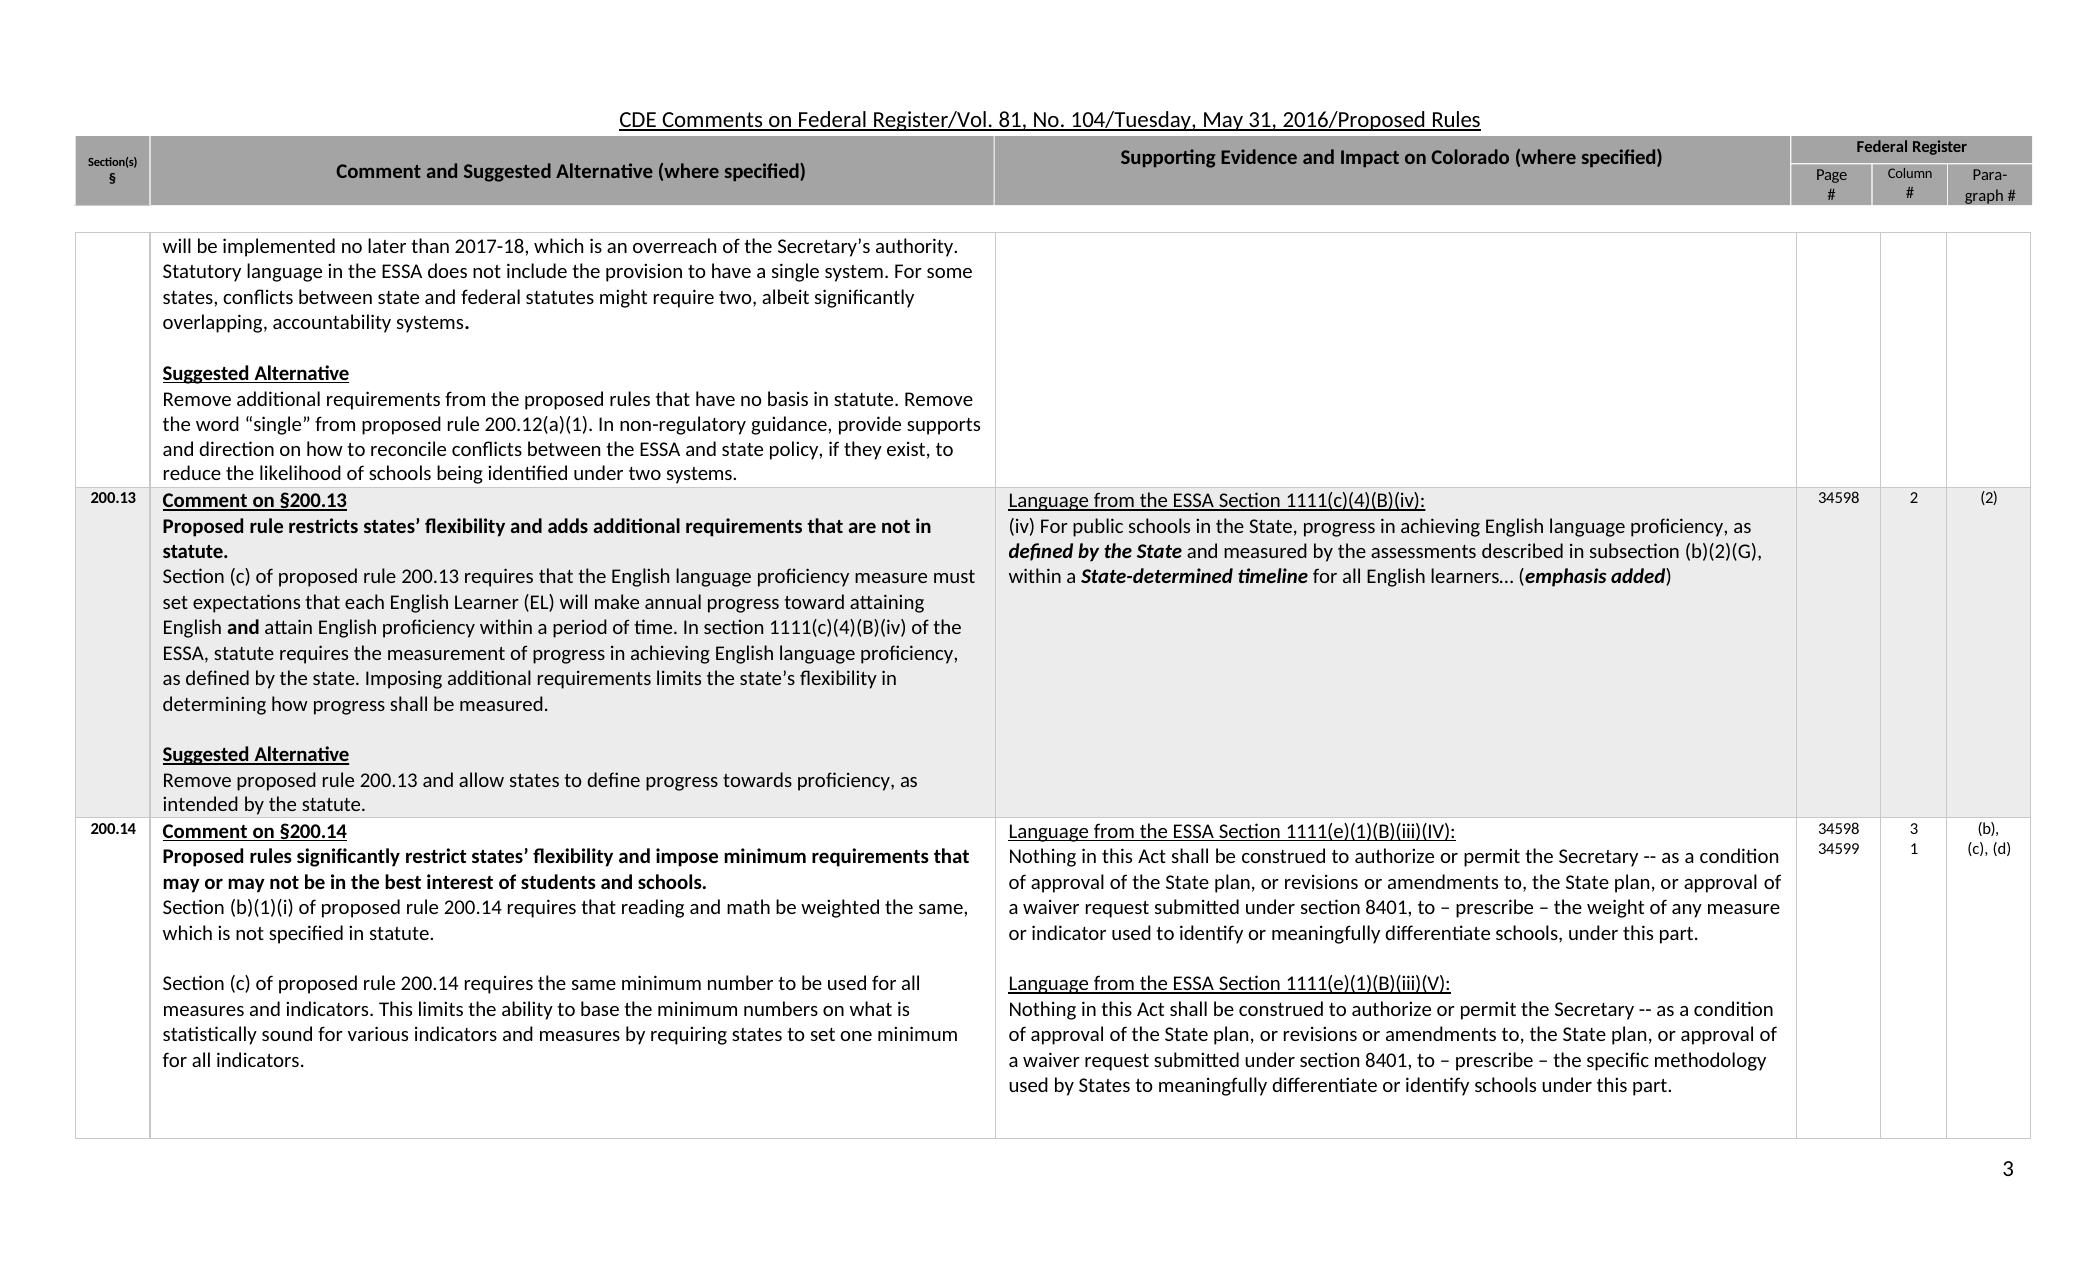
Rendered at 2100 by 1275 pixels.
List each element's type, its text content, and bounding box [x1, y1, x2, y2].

table_cell (2) [1947, 488, 2030, 817]
table_cell 2 [1881, 488, 1946, 817]
table_cell (b), (c), (d) [1947, 818, 2030, 1137]
table_cell Language from the ESSA Section 1111(e)(1)(B)(iii)(IV): Nothing in this Act shall be construed to authorize or permit the Secretary -- as a condition of approval of the State plan, or revisions or amendments to, the State plan, or approval of a waiver request submitted under section 8401, to – prescribe – the weight of any measure or indicator used to identify or meaningfully differentiate schools, under this part. Language from the ESSA Section 1111(e)(1)(B)(iii)(V): Nothing in this Act shall be construed to authorize or permit the Secretary -- as a condition of approval of the State plan, or revisions or amendments to, the State plan, or approval of a waiver request submitted under section 8401, to – prescribe – the specific methodology used by States to meaningfully differentiate or identify schools under this part. [996, 818, 1796, 1137]
table_header [1947, 233, 2030, 487]
table_cell 34598 34599 [1797, 818, 1880, 1137]
table_header [1881, 233, 1946, 487]
table_header [1797, 233, 1880, 487]
table_cell 34598 [1797, 488, 1880, 817]
table_cell Comment on §200.13 Proposed rule restricts states’ flexibility and adds additional requirements that are not in statute. Section (c) of proposed rule 200.13 requires that the English language proficiency measure must set expectations that each English Learner (EL) will make annual progress toward attaining English and attain English proficiency within a period of time. In section 1111(c)(4)(B)(iv) of the ESSA, statute requires the measurement of progress in achieving English language proficiency, as defined by the state. Imposing additional requirements limits the state’s flexibility in determining how progress shall be measured. Suggested Alternative Remove proposed rule 200.13 and allow states to define progress towards proficiency, as intended by the statute. [151, 488, 995, 817]
table_cell Comment on §200.14 Proposed rules significantly restrict states’ flexibility and impose minimum requirements that may or may not be in the best interest of students and schools. Section (b)(1)(i) of proposed rule 200.14 requires that reading and math be weighted the same, which is not specified in statute. Section (c) of proposed rule 200.14 requires the same minimum number to be used for all measures and indicators. This limits the ability to base the minimum numbers on what is statistically sound for various indicators and measures by requiring states to set one minimum for all indicators. [151, 818, 995, 1137]
table_header [76, 233, 149, 487]
table_cell 200.13 [76, 488, 149, 817]
table_cell Language from the ESSA Section 1111(c)(4)(B)(iv): (iv) For public schools in the State, progress in achieving English language proficiency, as defined by the State and measured by the assessments described in subsection (b)(2)(G), within a State-determined timeline for all English learners… (emphasis added) [996, 488, 1796, 817]
table_cell 200.14 [76, 818, 149, 1137]
table_header will be implemented no later than 2017-18, which is an overreach of the Secretary’s authority. Statutory language in the ESSA does not include the provision to have a single system. For some states, conflicts between state and federal statutes might require two, albeit significantly overlapping, accountability systems. Suggested Alternative Remove additional requirements from the proposed rules that have no basis in statute. Remove the word “single” from proposed rule 200.12(a)(1). In non-regulatory guidance, provide supports and direction on how to reconcile conflicts between the ESSA and state policy, if they exist, to reduce the likelihood of schools being identified under two systems. [151, 233, 995, 487]
table_header [996, 233, 1796, 487]
table_cell 3 1 [1881, 818, 1946, 1137]
